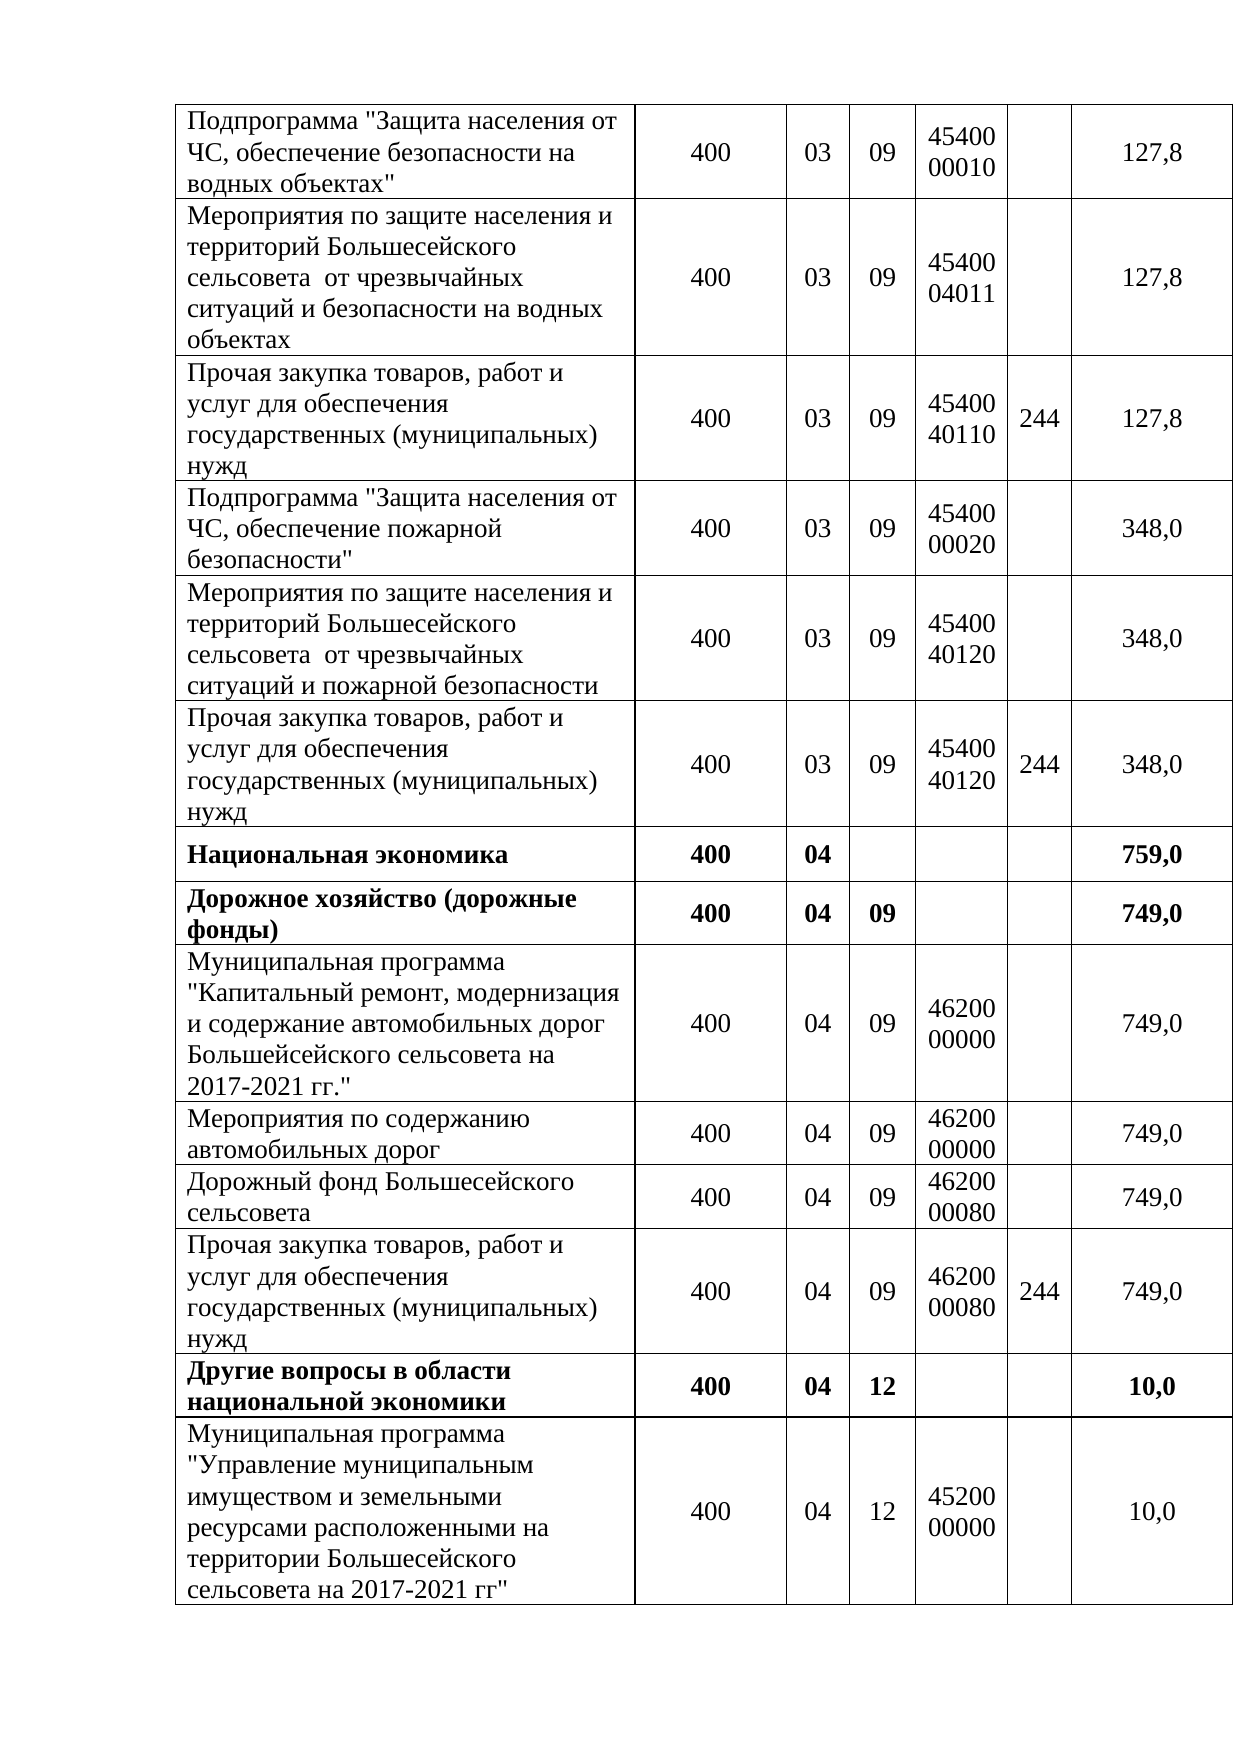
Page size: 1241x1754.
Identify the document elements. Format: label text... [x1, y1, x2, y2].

table_cell 400 [636, 1102, 786, 1164]
table_cell [1008, 576, 1071, 700]
table_cell 12 [850, 1418, 915, 1604]
table_cell Муниципальная программа "Управление муниципальным имуществом и земельными ресурсами расположенными на территории Большесейского сельсовета на 2017-2021 гг" [176, 1418, 634, 1604]
table_cell [1008, 827, 1071, 881]
table_cell 45400 40110 [916, 356, 1007, 480]
table_cell 244 [1008, 1229, 1071, 1353]
table_cell 400 [636, 1418, 786, 1604]
table_cell 04 [787, 1418, 849, 1604]
table_cell 09 [850, 576, 915, 700]
table_cell 400 [636, 827, 786, 881]
table_cell 749,0 [1072, 882, 1232, 944]
table_cell Подпрограмма "Защита населения от ЧС, обеспечение пожарной безопасности" [176, 481, 634, 575]
table_cell Дорожное хозяйство (дорожные фонды) [176, 882, 634, 944]
table_cell 03 [787, 701, 849, 826]
table_cell 45200 00000 [916, 1418, 1007, 1604]
table_cell 03 [787, 481, 849, 575]
table_cell 09 [850, 1229, 915, 1353]
table_cell 04 [787, 827, 849, 881]
table_cell 04 [787, 1354, 849, 1416]
table_cell 749,0 [1072, 1165, 1232, 1227]
table_cell 09 [850, 481, 915, 575]
table_cell 46200 00080 [916, 1165, 1007, 1227]
table_cell 46200 00000 [916, 945, 1007, 1101]
table_cell 46200 00080 [916, 1229, 1007, 1353]
table_cell Национальная экономика [176, 827, 634, 881]
table_cell 09 [850, 105, 915, 198]
table_cell 749,0 [1072, 945, 1232, 1101]
table_cell 749,0 [1072, 1102, 1232, 1164]
table_cell Прочая закупка товаров, работ и услуг для обеспечения государственных (муниципальных) нужд [176, 701, 634, 826]
table_cell 127,8 [1072, 199, 1232, 355]
table_cell 759,0 [1072, 827, 1232, 881]
table_cell Подпрограмма "Защита населения от ЧС, обеспечение безопасности на водных объектах" [176, 105, 634, 198]
table_cell [916, 882, 1007, 944]
table_cell 400 [636, 576, 786, 700]
table_cell 03 [787, 199, 849, 355]
table_cell 03 [787, 576, 849, 700]
table_cell [1008, 1418, 1071, 1604]
table_cell 749,0 [1072, 1229, 1232, 1353]
table_cell Муниципальная программа "Капитальный ремонт, модернизация и содержание автомобильных дорог Большейсейского сельсовета на 2017-2021 гг." [176, 945, 634, 1101]
table_cell [1008, 105, 1071, 198]
table_cell 400 [636, 701, 786, 826]
table_cell 45400 00020 [916, 481, 1007, 575]
table_cell Мероприятия по содержанию автомобильных дорог [176, 1102, 634, 1164]
table_cell 127,8 [1072, 356, 1232, 480]
table_cell [850, 827, 915, 881]
table_cell 45400 40120 [916, 576, 1007, 700]
table_cell 244 [1008, 356, 1071, 480]
table_cell 04 [787, 945, 849, 1101]
table_cell 348,0 [1072, 481, 1232, 575]
table_cell 04 [787, 882, 849, 944]
table_cell 400 [636, 1354, 786, 1416]
table_cell 04 [787, 1229, 849, 1353]
table_cell Дорожный фонд Большесейского сельсовета [176, 1165, 634, 1227]
table_cell 400 [636, 945, 786, 1101]
table_cell 09 [850, 1102, 915, 1164]
table_cell Прочая закупка товаров, работ и услуг для обеспечения государственных (муниципальных) нужд [176, 356, 634, 480]
table_cell 03 [787, 105, 849, 198]
table_cell 348,0 [1072, 576, 1232, 700]
table_cell 09 [850, 199, 915, 355]
table_cell 10,0 [1072, 1418, 1232, 1604]
table_cell 45400 40120 [916, 701, 1007, 826]
table_cell 04 [787, 1165, 849, 1227]
table_cell [1008, 1354, 1071, 1416]
table_cell [1008, 945, 1071, 1101]
table_cell 09 [850, 701, 915, 826]
table_cell 400 [636, 1229, 786, 1353]
table_cell [1008, 481, 1071, 575]
table_cell 400 [636, 882, 786, 944]
table_cell [916, 1354, 1007, 1416]
table_cell 127,8 [1072, 105, 1232, 198]
table_cell 400 [636, 481, 786, 575]
table_cell 09 [850, 882, 915, 944]
table_cell [1008, 882, 1071, 944]
table_cell Мероприятия по защите населения и территорий Большесейского сельсовета от чрезвычайных ситуаций и безопасности на водных объектах [176, 199, 634, 355]
table_cell Мероприятия по защите населения и территорий Большесейского сельсовета от чрезвычайных ситуаций и пожарной безопасности [176, 576, 634, 700]
table_cell [916, 827, 1007, 881]
table_cell 09 [850, 945, 915, 1101]
table_cell 400 [636, 199, 786, 355]
table_cell Прочая закупка товаров, работ и услуг для обеспечения государственных (муниципальных) нужд [176, 1229, 634, 1353]
table_cell 348,0 [1072, 701, 1232, 826]
table_cell 45400 04011 [916, 199, 1007, 355]
table_cell 10,0 [1072, 1354, 1232, 1416]
table_cell 12 [850, 1354, 915, 1416]
table_cell 09 [850, 1165, 915, 1227]
table_cell 09 [850, 356, 915, 480]
table_cell 400 [636, 1165, 786, 1227]
table_cell 45400 00010 [916, 105, 1007, 198]
table_cell 400 [636, 356, 786, 480]
table_cell 46200 00000 [916, 1102, 1007, 1164]
table_cell 04 [787, 1102, 849, 1164]
table_cell [1008, 199, 1071, 355]
table_cell Другие вопросы в области национальной экономики [176, 1354, 634, 1416]
table_cell 244 [1008, 701, 1071, 826]
table_cell 400 [636, 105, 786, 198]
table_cell [1008, 1102, 1071, 1164]
table_cell 03 [787, 356, 849, 480]
table_cell [1008, 1165, 1071, 1227]
